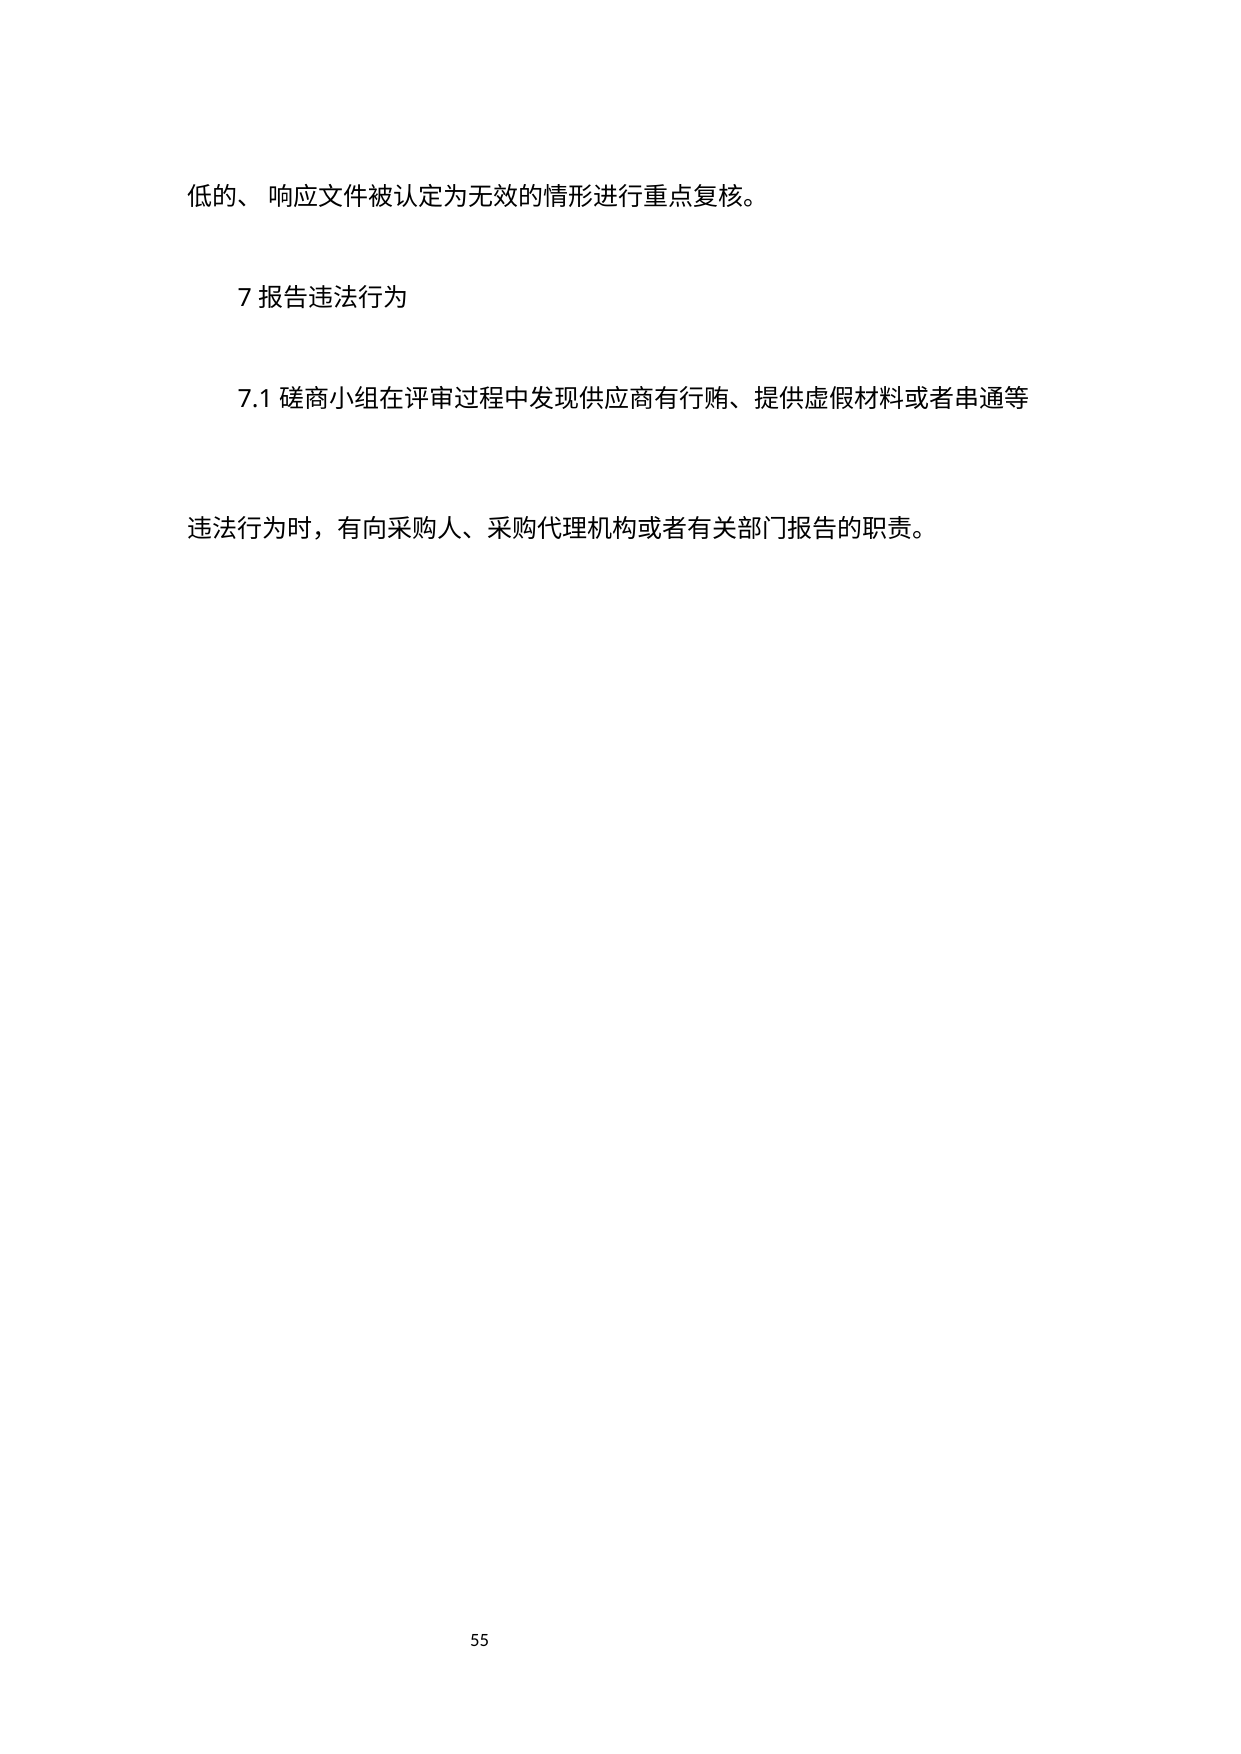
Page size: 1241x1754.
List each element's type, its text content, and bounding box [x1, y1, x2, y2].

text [187, 162, 1053, 227]
text 7 报告违法行为 [187, 263, 1053, 328]
text 7.1 磋商小组在评审过程中发现供应商有行贿、提供虚假材料或者串通等违法行为时，有向采购人、采购代理机构或者有关部门报告的职责。 [187, 364, 1053, 559]
